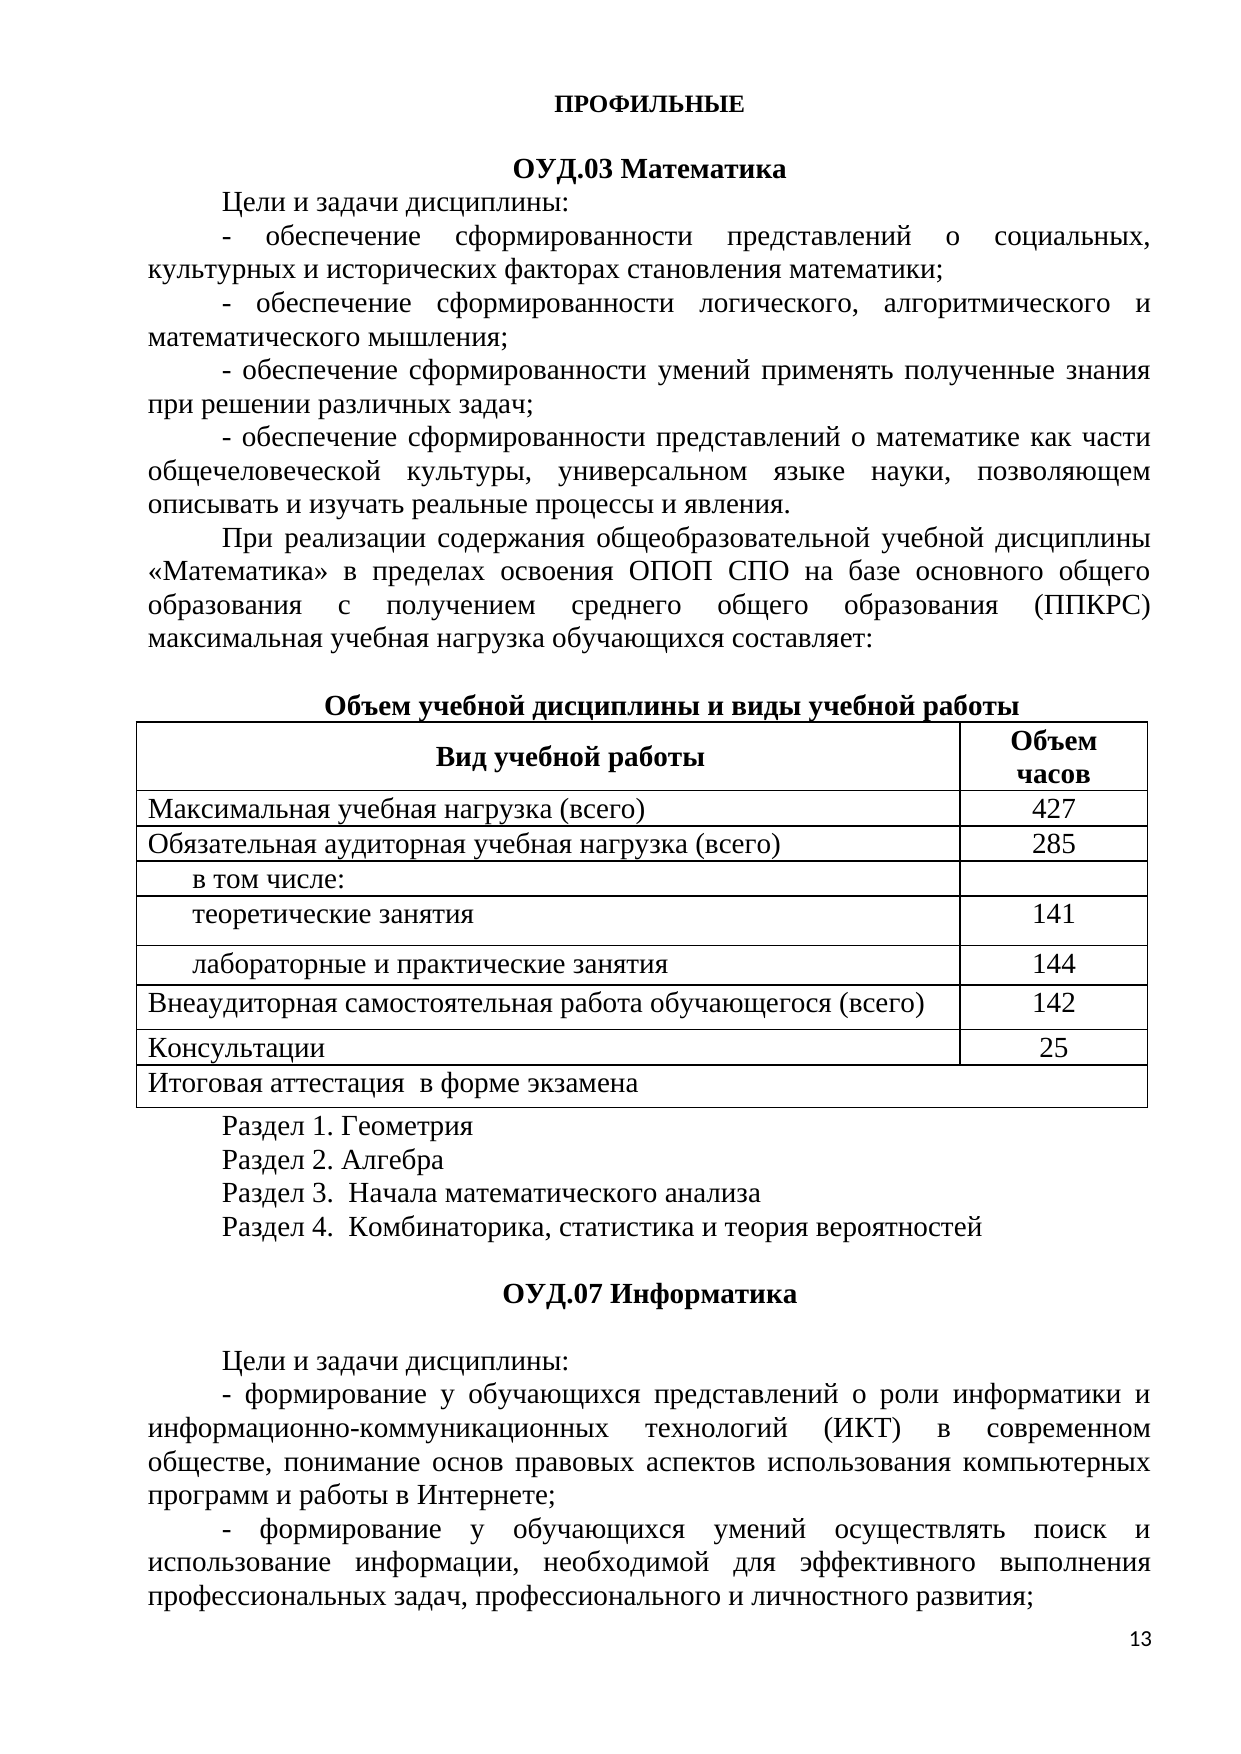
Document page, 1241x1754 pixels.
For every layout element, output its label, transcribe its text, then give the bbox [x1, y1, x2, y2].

text Цели и задачи дисциплины: [148, 1343, 1152, 1377]
text - обеспечение сформированности логического, алгоритмического и математического мышления; [148, 285, 1152, 352]
text ОУД.07 Информатика [148, 1276, 1152, 1309]
table_cell в том числе: [137, 862, 959, 895]
table_cell [961, 862, 1147, 895]
text Раздел 2. Алгебра [148, 1142, 1152, 1175]
table_cell Максимальная учебная нагрузка (всего) [137, 791, 959, 825]
table_cell теоретические занятия [137, 897, 959, 945]
text - обеспечение сформированности представлений о социальных, культурных и исторических факторах становления математики; [148, 218, 1152, 285]
text Раздел 3. Начала математического анализа [148, 1175, 1152, 1209]
table_cell 427 [961, 791, 1147, 825]
table_header Объем часов [961, 723, 1147, 790]
text - формирование у обучающихся представлений о роли информатики и информационно-коммуникационных технологий (ИКТ) в современном обществе, понимание основ правовых аспектов использования компьютерных программ и работы в Интернете; [148, 1377, 1152, 1511]
text ПРОФИЛЬНЫЕ [148, 89, 1152, 117]
text - формирование у обучающихся умений осуществлять поиск и использование информации, необходимой для эффективного выполнения профессиональных задач, профессионального и личностного развития; [148, 1511, 1152, 1611]
table_cell 285 [961, 827, 1147, 860]
table_cell лабораторные и практические занятия [137, 946, 959, 984]
text Объем учебной дисциплины и виды учебной работы [148, 688, 1152, 721]
table_header Вид учебной работы [137, 723, 959, 790]
table_cell Итоговая аттестация в форме экзамена [137, 1066, 1147, 1107]
table_cell Внеаудиторная самостоятельная работа обучающегося (всего) [137, 986, 959, 1029]
table_cell Обязательная аудиторная учебная нагрузка (всего) [137, 827, 959, 860]
text - обеспечение сформированности умений применять полученные знания при решении различных задач; [148, 352, 1152, 419]
text ОУД.03 Математика [148, 151, 1152, 184]
text При реализации содержания общеобразовательной учебной дисциплины «Математика» в пределах освоения ОПОП СПО на базе основного общего образования с получением среднего общего образования (ППКРС) максимальная учебная нагрузка обучающихся составляет: [148, 520, 1152, 654]
table_cell 144 [961, 946, 1147, 984]
text Цели и задачи дисциплины: [148, 184, 1152, 218]
text - обеспечение сформированности представлений о математике как части общечеловеческой культуры, универсальном языке науки, позволяющем описывать и изучать реальные процессы и явления. [148, 419, 1152, 520]
table_cell 141 [961, 897, 1147, 945]
text Раздел 1. Геометрия [148, 1108, 1152, 1142]
table_cell 25 [961, 1030, 1147, 1064]
text Раздел 4. Комбинаторика, статистика и теория вероятностей [148, 1209, 1152, 1242]
table_cell Консультации [137, 1030, 959, 1064]
table_cell 142 [961, 986, 1147, 1029]
